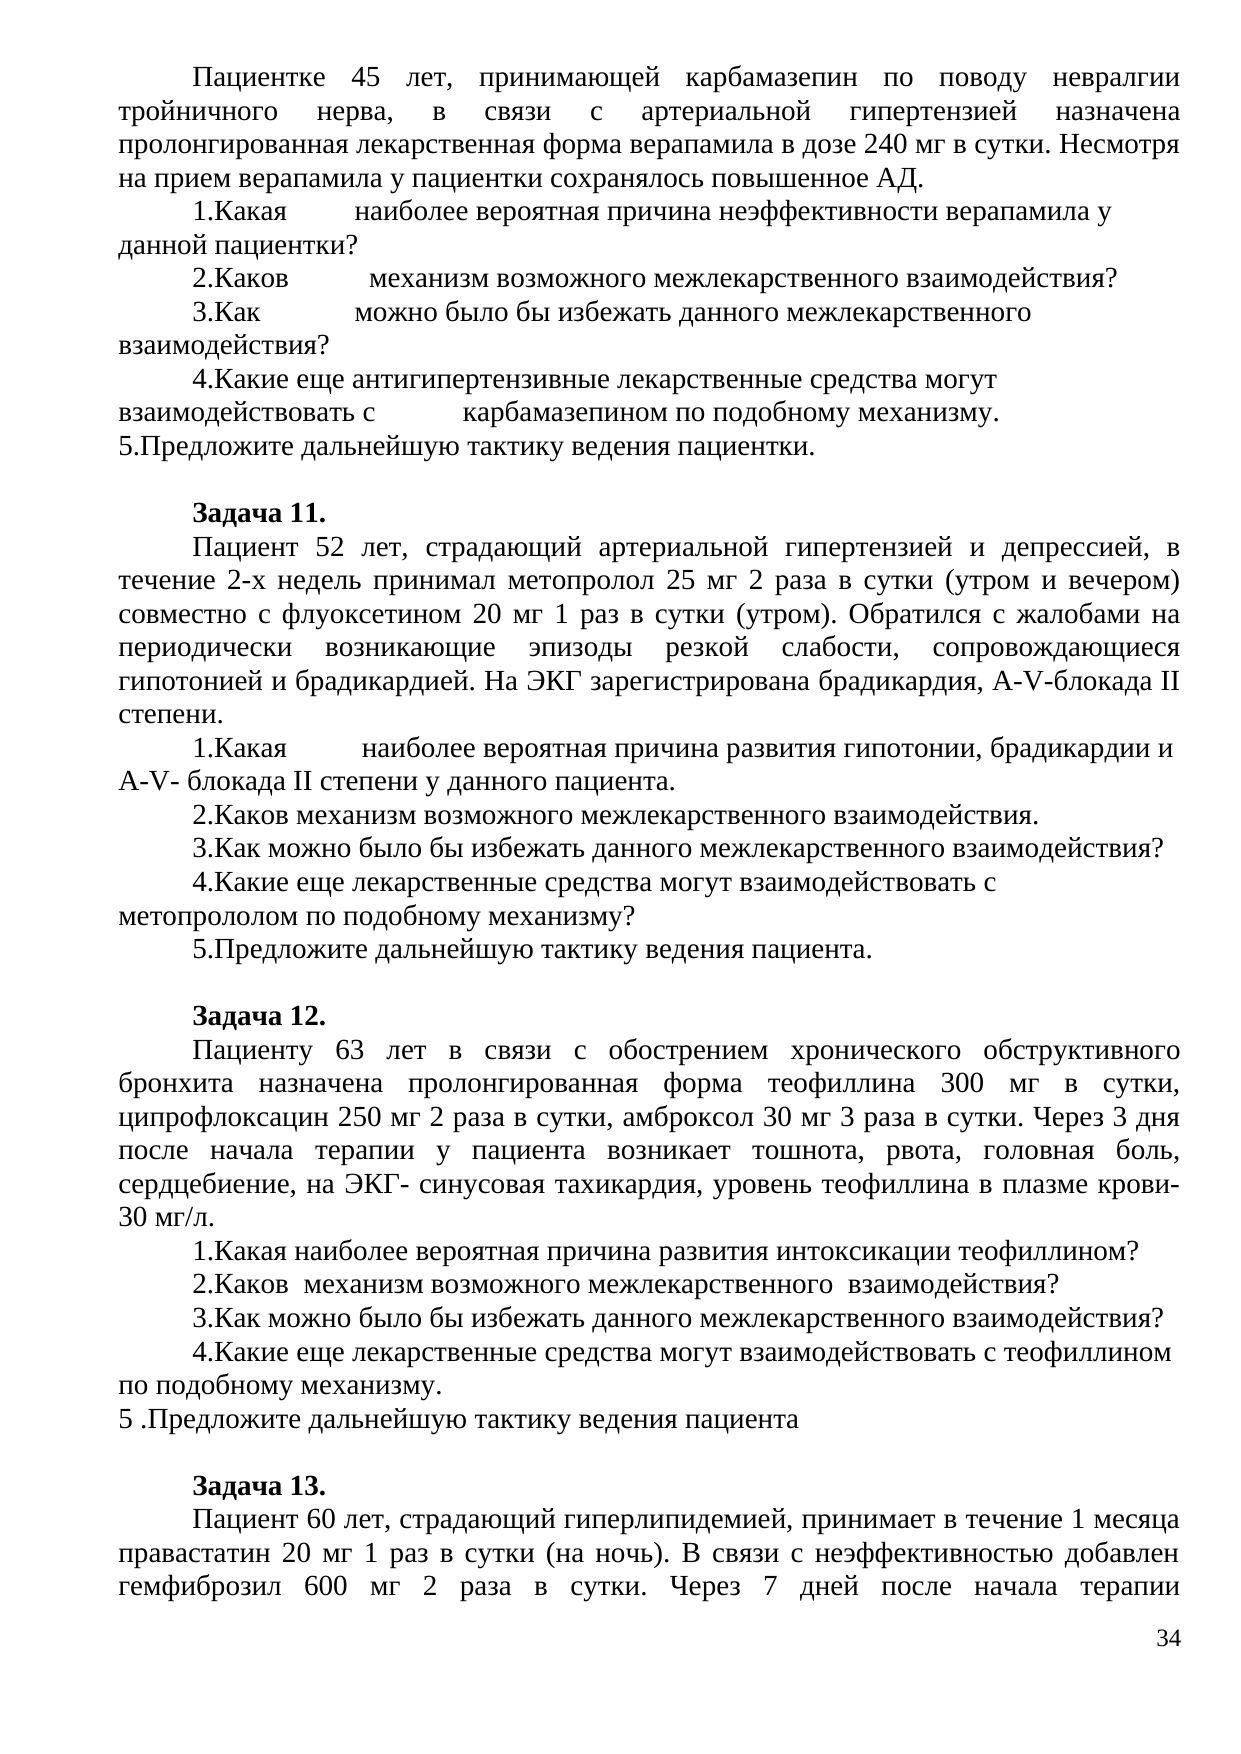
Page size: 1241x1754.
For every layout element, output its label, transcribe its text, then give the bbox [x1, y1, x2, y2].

text 1.Какая наиболее вероятная причина развития гипотонии, брадикардии и A-V- блокада II степени у данного пациента. [118, 730, 1181, 797]
text Пациенту 63 лет в связи с обострением хронического обструктивного бронхита назначена пролонгированная форма теофиллина 300 мг в сутки, ципрофлоксацин 250 мг 2 раза в сутки, амброксол 30 мг 3 раза в сутки. Через 3 дня после начала терапии у пациента возникает тошнота, рвота, головная боль, сердцебиение, на ЭКГ- синусовая тахикардия, уровень теофиллина в плазме крови- 30 мг/л. [118, 1032, 1181, 1233]
text 2.Каков механизм возможного межлекарственного взаимодействия? [118, 1267, 1181, 1300]
text Пациент 52 лет, страдающий артериальной гипертензией и депрессией, в течение 2-х недель принимал метопролол 25 мг 2 раза в сутки (утром и вечером) совместно с флуоксетином 20 мг 1 раз в сутки (утром). Обратился с жалобами на периодически возникающие эпизоды резкой слабости, сопровождающиеся гипотонией и брадикардией. На ЭКГ зарегистрирована брадикардия, A-V-блокада II степени. [118, 529, 1181, 730]
text 1.Какая наиболее вероятная причина развития интоксикации теофиллином? [118, 1233, 1181, 1267]
text 3.Как можно было бы избежать данного межлекарственного взаимодействия? [118, 1300, 1181, 1334]
text 4.Какие еще лекарственные средства могут взаимодействовать с теофиллином по подобному механизму. 5 .Предложите дальнейшую тактику ведения пациента [118, 1334, 1181, 1434]
text Задача 13. [118, 1468, 1181, 1501]
text 2.Каков механизм возможного межлекарственного взаимодействия? [118, 260, 1181, 294]
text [118, 1501, 1181, 1602]
text 4.Какие еще лекарственные средства могут взаимодействовать с метопрололом по подобному механизму? [118, 864, 1181, 931]
text 2.Каков механизм возможного межлекарственного взаимодействия. [118, 797, 1181, 831]
text Пациентке 45 лет, принимающей карбамазепин по поводу невралгии тройничного нерва, в связи с артериальной гипертензией назначена пролонгированная лекарственная форма верапамила в дозе 240 мг в сутки. Несмотря на прием верапамила у пациентки сохранялось повышенное АД. [118, 59, 1181, 193]
text 3.Как можно было бы избежать данного межлекарственного взаимодействия? [118, 831, 1181, 864]
text 1.Какая наиболее вероятная причина неэффективности верапамила у данной пациентки? [118, 193, 1181, 260]
text Задача 11. [118, 495, 1181, 529]
text 5.Предложите дальнейшую тактику ведения пациента. [118, 931, 1181, 965]
text 3.Как можно было бы избежать данного межлекарственного взаимодействия? [118, 294, 1181, 361]
text Задача 12. [118, 998, 1181, 1032]
text 4.Какие еще антигипертензивные лекарственные средства могут взаимодействовать с карбамазепином по подобному механизму. 5.Предложите дальнейшую тактику ведения пациентки. [118, 361, 1181, 462]
